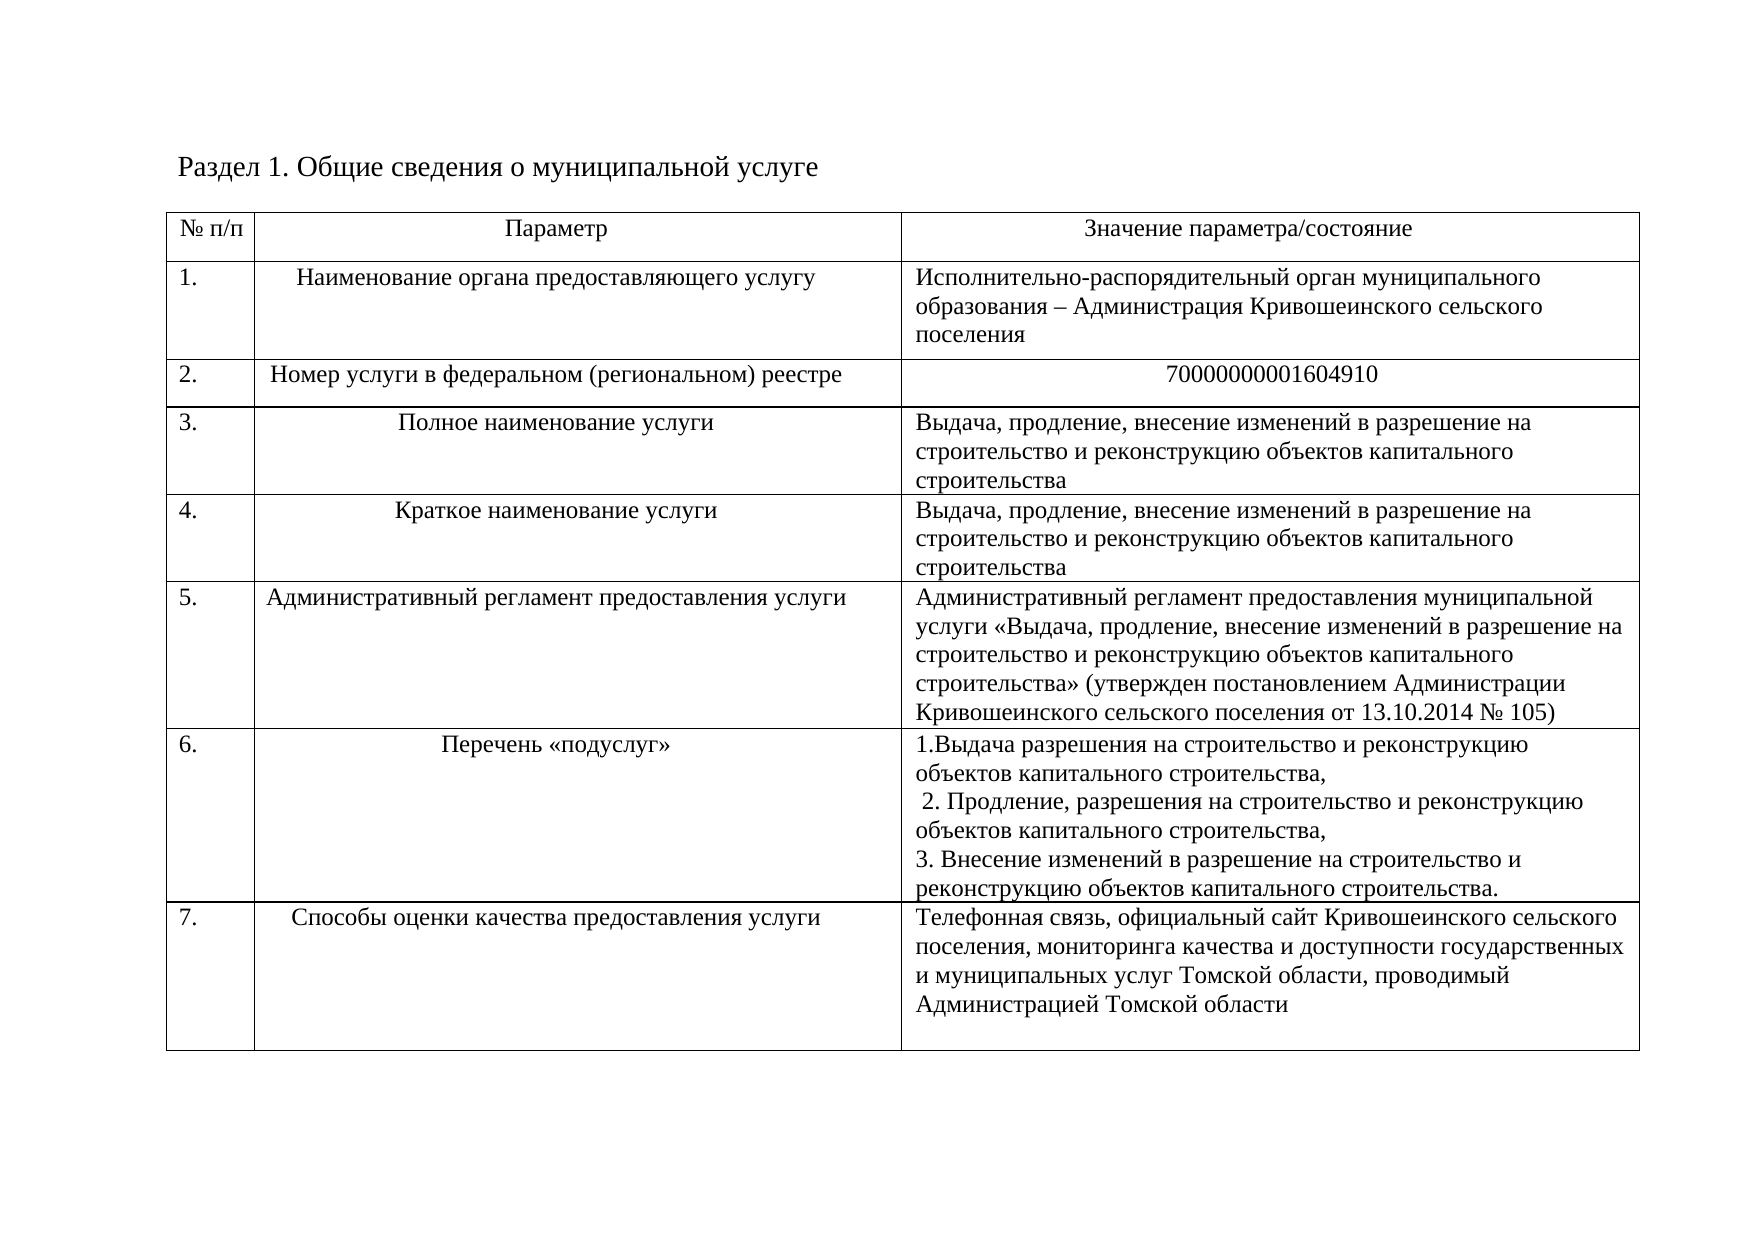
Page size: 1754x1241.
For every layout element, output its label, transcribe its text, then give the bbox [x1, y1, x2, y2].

table_cell Полное наименование услуги [255, 408, 901, 494]
table_cell Исполнительно-распорядительный орган муниципального образования – Администрация Кривошеинского сельского поселения [902, 262, 1639, 358]
text Раздел 1. Общие сведения о муниципальной услуге [177, 149, 1665, 183]
table_cell 3. [167, 408, 254, 494]
table_cell 5. [167, 582, 254, 728]
table_cell Телефонная связь, официальный сайт Кривошеинского сельского поселения, мониторинга качества и доступности государственных и муниципальных услуг Томской области, проводимый Администрацией Томской области [902, 903, 1639, 1050]
table_cell 7. [167, 903, 254, 1050]
table_header Параметр [255, 213, 901, 261]
table_cell Административный регламент предоставления услуги [255, 582, 901, 728]
table_cell 1.Выдача разрешения на строительство и реконструкцию объектов капитального строительства, 2. Продление, разрешения на строительство и реконструкцию объектов капитального строительства, 3. Внесение изменений в разрешение на строительство и реконструкцию объектов капитального строительства. [902, 729, 1639, 901]
table_cell 2. [167, 360, 254, 406]
table_cell Краткое наименование услуги [255, 495, 901, 581]
table_header Значение параметра/состояние [902, 213, 1639, 261]
table_cell 4. [167, 495, 254, 581]
table_header № п/п [167, 213, 254, 261]
table_cell Выдача, продление, внесение изменений в разрешение на строительство и реконструкцию объектов капитального строительства [902, 495, 1639, 581]
table_cell 70000000001604910 [902, 360, 1639, 406]
table_cell Номер услуги в федеральном (региональном) реестре [255, 360, 901, 406]
table_cell 6. [167, 729, 254, 901]
table_cell Наименование органа предоставляющего услугу [255, 262, 901, 358]
table_cell Административный регламент предоставления муниципальной услуги «Выдача, продление, внесение изменений в разрешение на строительство и реконструкцию объектов капитального строительства» (утвержден постановлением Администрации Кривошеинского сельского поселения от 13.10.2014 № 105) [902, 582, 1639, 728]
table_cell Перечень «подуслуг» [255, 729, 901, 901]
table_cell Выдача, продление, внесение изменений в разрешение на строительство и реконструкцию объектов капитального строительства [902, 408, 1639, 494]
table_cell Способы оценки качества предоставления услуги [255, 903, 901, 1050]
table_cell 1. [167, 262, 254, 358]
